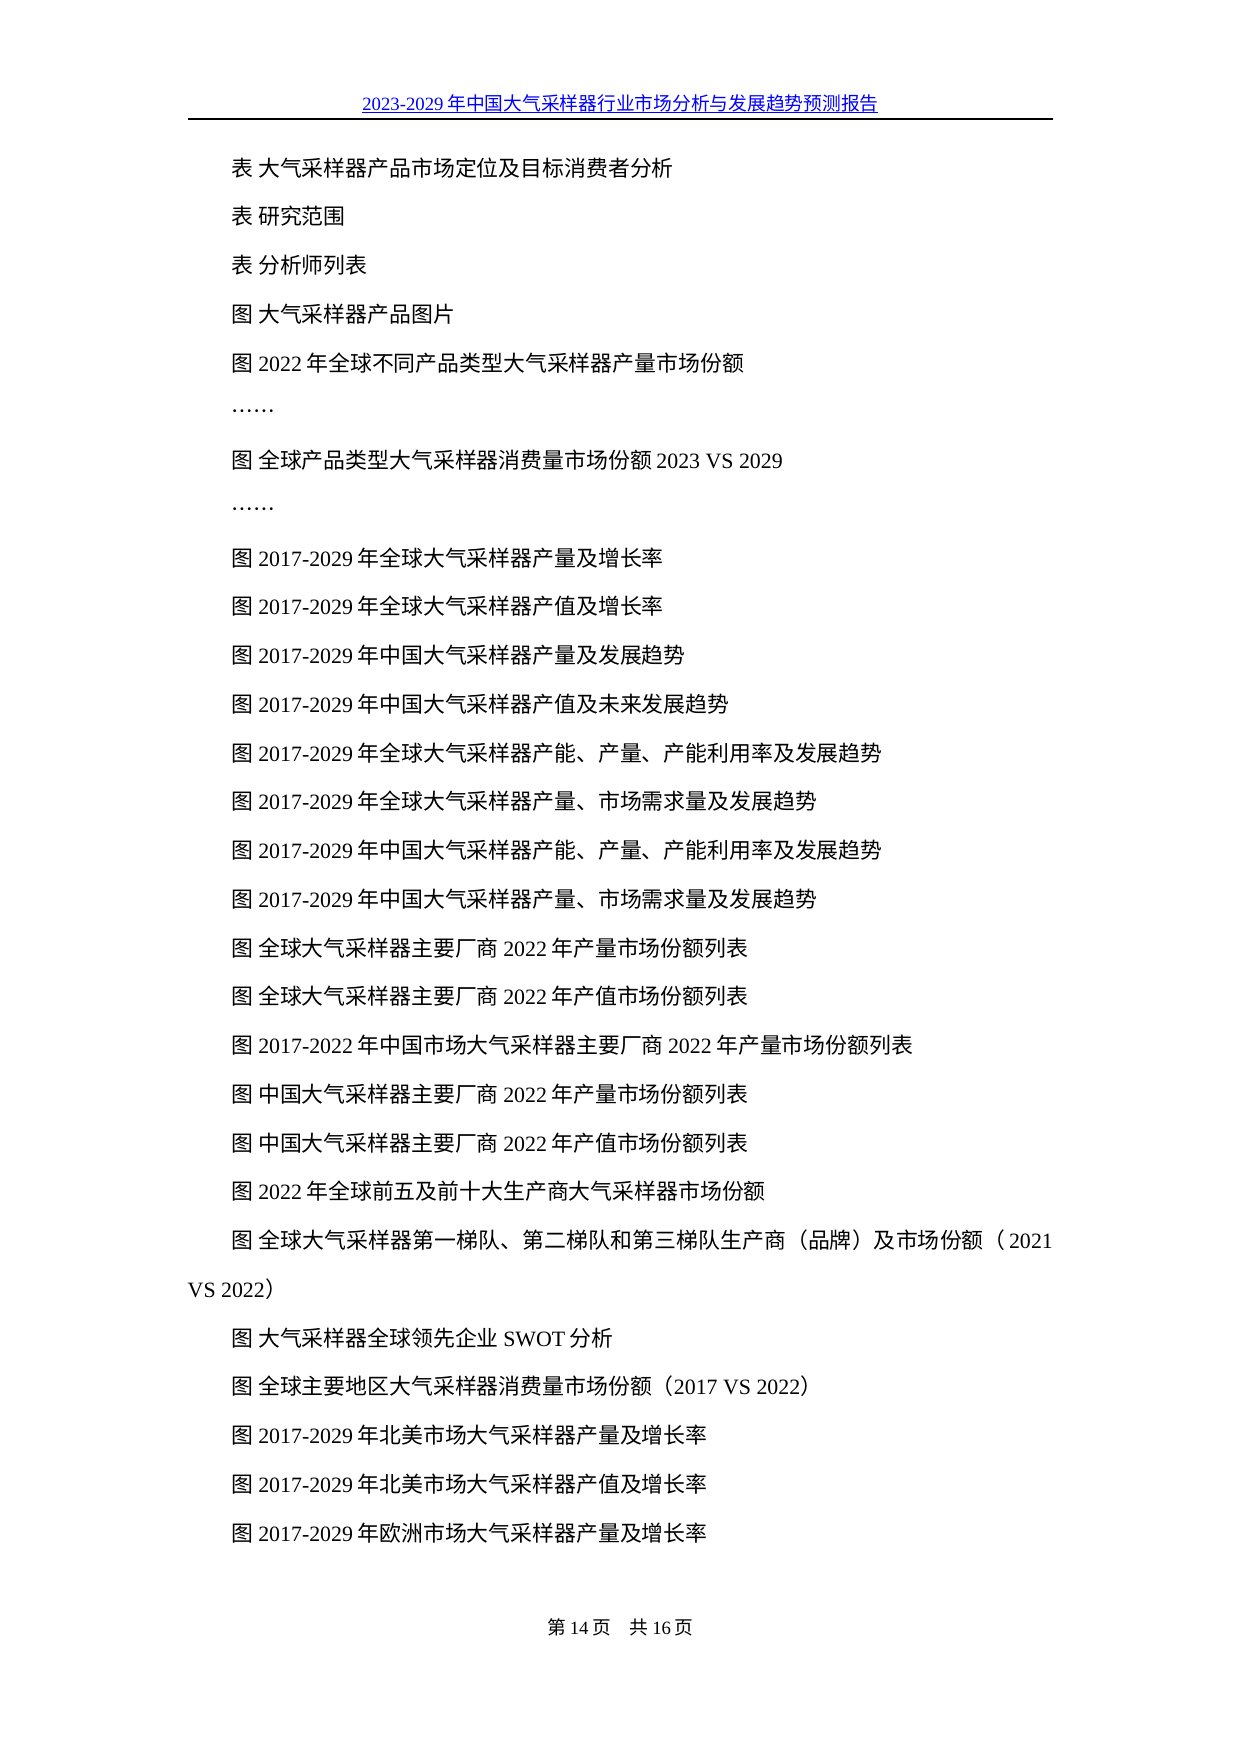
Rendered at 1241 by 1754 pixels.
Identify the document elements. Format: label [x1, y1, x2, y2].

text [187, 150, 1053, 1548]
